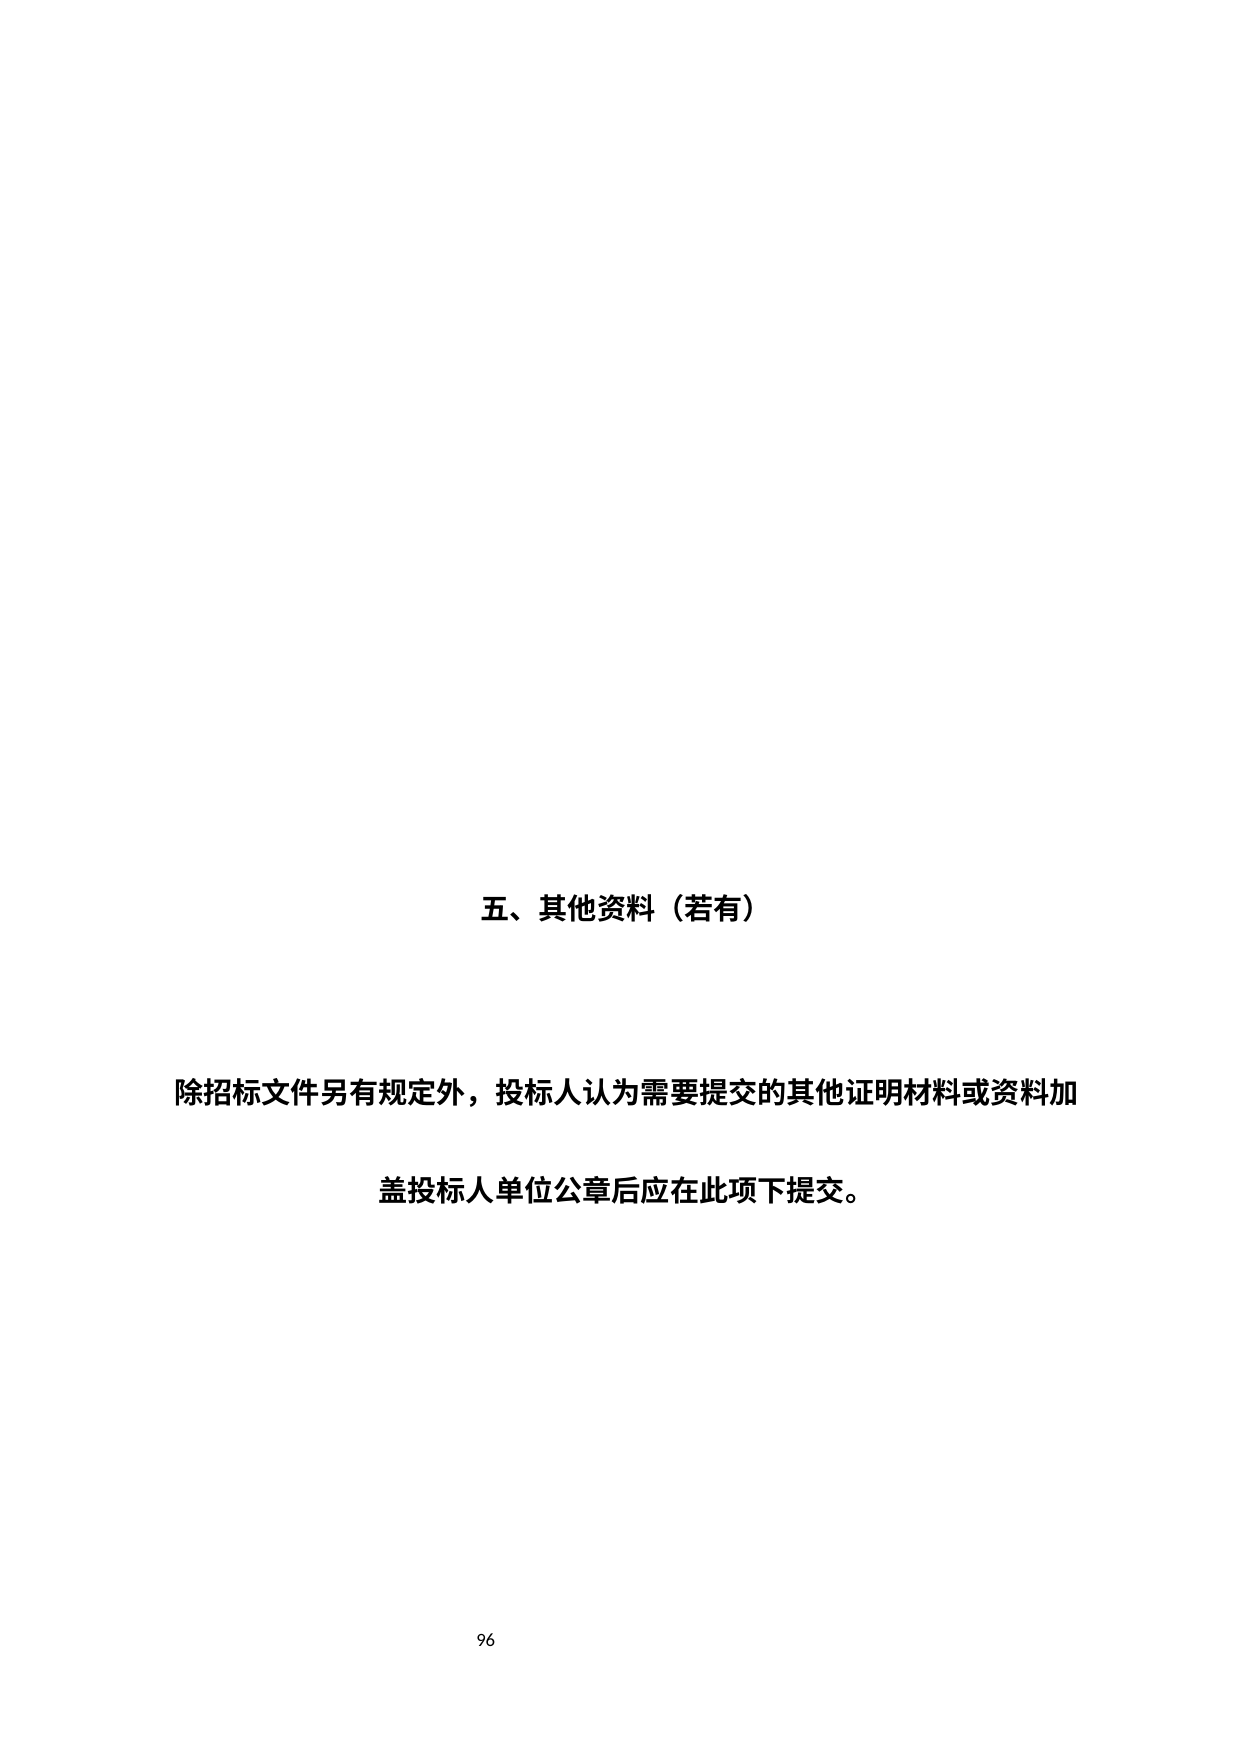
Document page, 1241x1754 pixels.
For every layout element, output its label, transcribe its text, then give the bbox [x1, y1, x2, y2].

text 除招标文件另有规定外，投标人认为需要提交的其他证明材料或资料加盖投标人单位公章后应在此项下提交。 [165, 1058, 1087, 1221]
text 五、其他资料（若有） [165, 874, 1087, 939]
